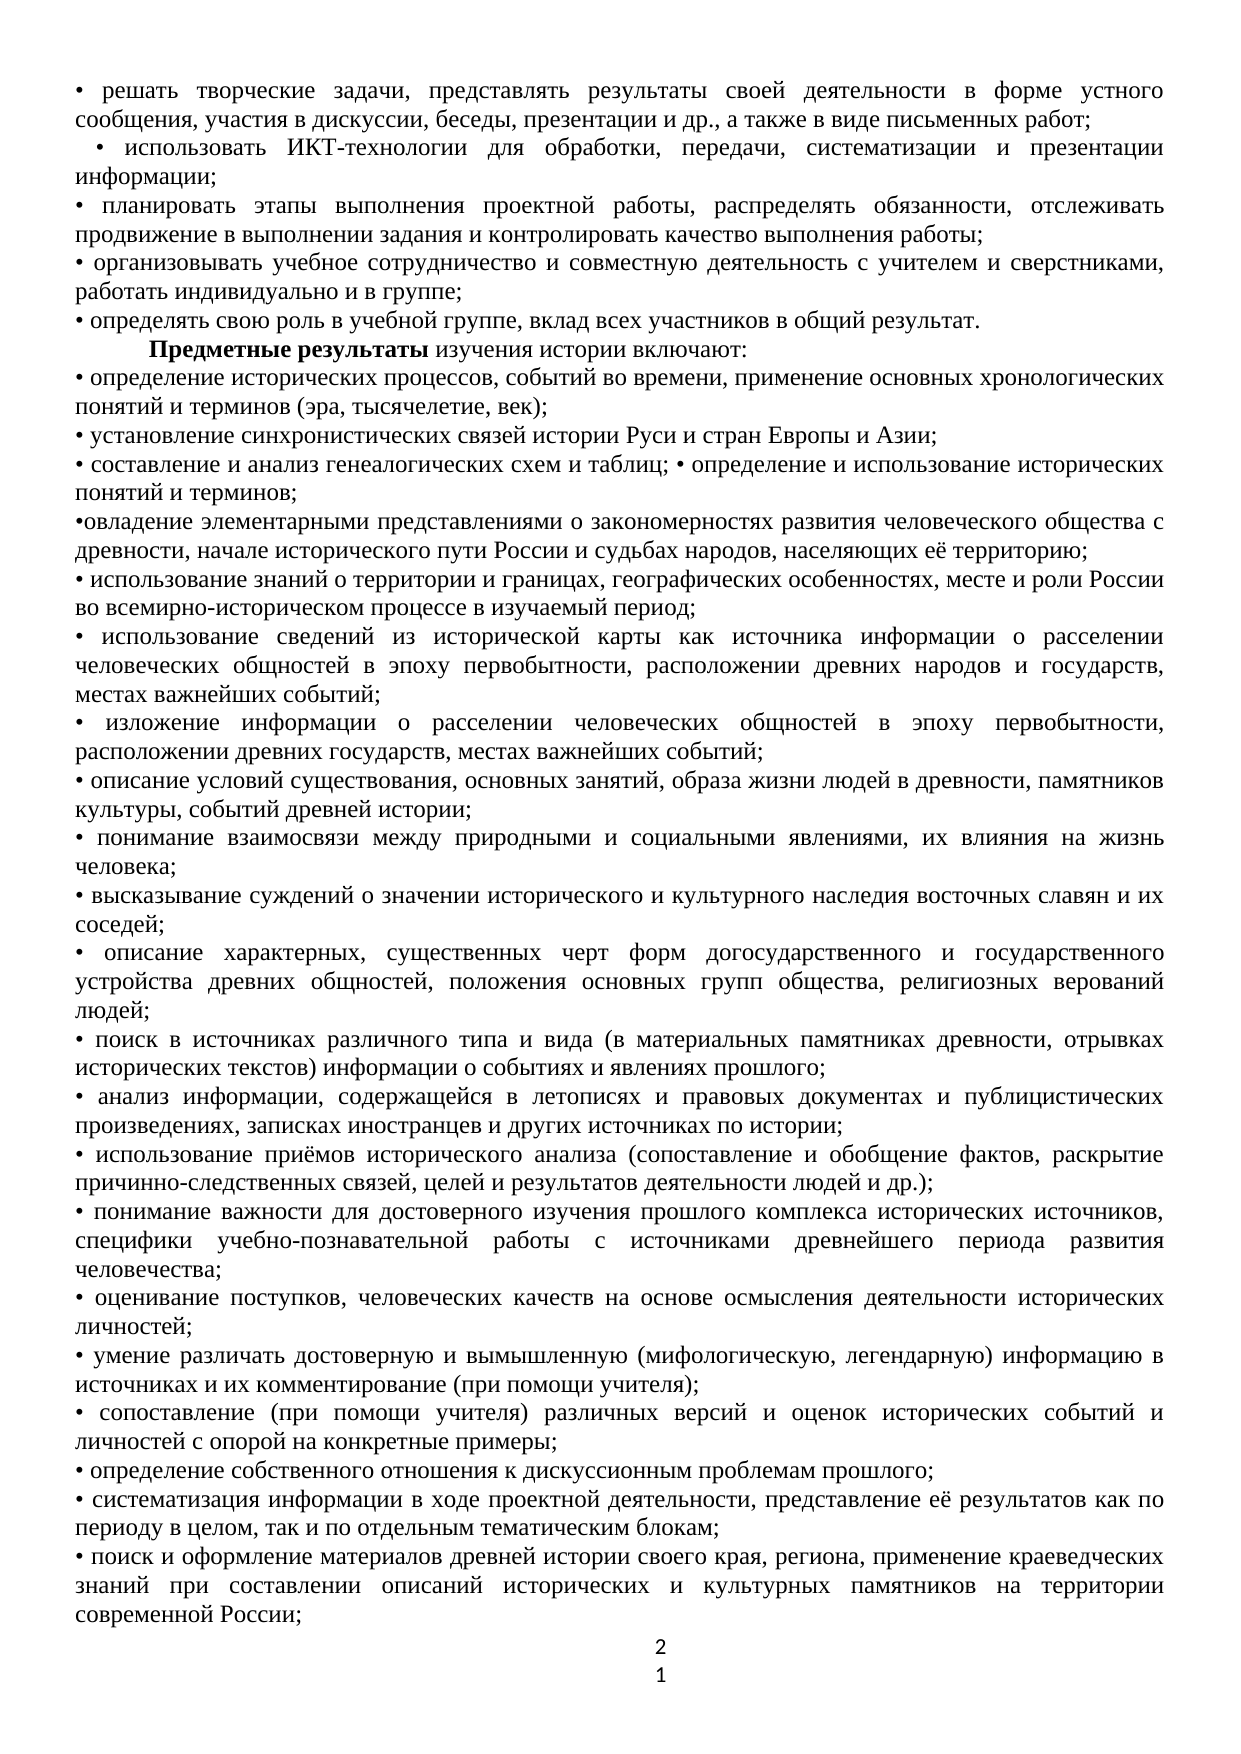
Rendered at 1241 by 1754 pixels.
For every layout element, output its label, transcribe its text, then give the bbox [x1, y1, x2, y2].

text • понимание важности для достоверного изучения прошлого комплекса исторических источников, специфики учебно-познавательной работы с источниками древнейшего периода развития человечества; [75, 1196, 1165, 1282]
text Предметные результаты изучения истории включают: [75, 334, 1165, 362]
text •овладение элементарными представлениями о закономерностях развития человеческого общества с древности, начале исторического пути России и судьбах народов, населяющих её территорию; [75, 506, 1165, 564]
text • планировать этапы выполнения проектной работы, распределять обязанности, отслеживать продвижение в выполнении задания и контролировать качество выполнения работы; [75, 190, 1165, 247]
text • понимание взаимосвязи между природными и социальными явлениями, их влияния на жизнь человека; [75, 822, 1165, 880]
text • составление и анализ генеалогических схем и таблиц; • определение и использование исторических понятий и терминов; [75, 449, 1165, 506]
text • поиск в источниках различного типа и вида (в материальных памятниках древности, отрывках исторических текстов) информации о событиях и явлениях прошлого; [75, 1024, 1165, 1081]
text • определять свою роль в учебной группе, вклад всех участников в общий результат. [75, 305, 1165, 334]
text • высказывание суждений о значении исторического и культурного наследия восточных славян и их соседей; [75, 880, 1165, 937]
text • поиск и оформление материалов древней истории своего края, региона, применение краеведческих знаний при составлении описаний исторических и культурных памятников на территории современной России; [75, 1541, 1165, 1627]
text • анализ информации, содержащейся в летописях и правовых документах и публицистических произведениях, записках иностранцев и других источниках по истории; [75, 1081, 1165, 1139]
text • описание характерных, существенных черт форм догосударственного и государственного устройства древних общностей, положения основных групп общества, религиозных верований людей; [75, 937, 1165, 1024]
text • изложение информации о расселении человеческих общностей в эпоху первобытности, расположении древних государств, местах важнейших событий; [75, 707, 1165, 765]
text • определение исторических процессов, событий во времени, применение основных хронологических понятий и терминов (эра, тысячелетие, век); [75, 362, 1165, 420]
text • сопоставление (при помощи учителя) различных версий и оценок исторических событий и личностей с опорой на конкретные примеры; [75, 1397, 1165, 1455]
text • систематизация информации в ходе проектной деятельности, представление её результатов как по периоду в целом, так и по отдельным тематическим блокам; [75, 1484, 1165, 1541]
text • определение собственного отношения к дискуссионным проблемам прошлого; [75, 1455, 1165, 1484]
text • описание условий существования, основных занятий, образа жизни людей в древности, памятников культуры, событий древней истории; [75, 765, 1165, 822]
text • оценивание поступков, человеческих качеств на основе осмысления деятельности исторических личностей; [75, 1282, 1165, 1340]
text • решать творческие задачи, представлять результаты своей деятельности в форме устного сообщения, участия в дискуссии, беседы, презентации и др., а также в виде письменных работ; [75, 75, 1165, 132]
text • умение различать достоверную и вымышленную (мифологическую, легендарную) информацию в источниках и их комментирование (при помощи учителя); [75, 1340, 1165, 1397]
text • использовать ИКТ-технологии для обработки, передачи, систематизации и презентации информации; [75, 132, 1165, 190]
text • использование приёмов исторического анализа (сопоставление и обобщение фактов, раскрытие причинно-следственных связей, целей и результатов деятельности людей и др.); [75, 1139, 1165, 1196]
text • использование знаний о территории и границах, географических особенностях, месте и роли России во всемирно-историческом процессе в изучаемый период; [75, 564, 1165, 621]
text • организовывать учебное сотрудничество и совместную деятельность с учителем и сверстниками, работать индивидуально и в группе; [75, 247, 1165, 305]
text • использование сведений из исторической карты как источника информации о расселении человеческих общностей в эпоху первобытности, расположении древних народов и государств, местах важнейших событий; [75, 621, 1165, 707]
text • установление синхронистических связей истории Руси и стран Европы и Азии; [75, 420, 1165, 449]
